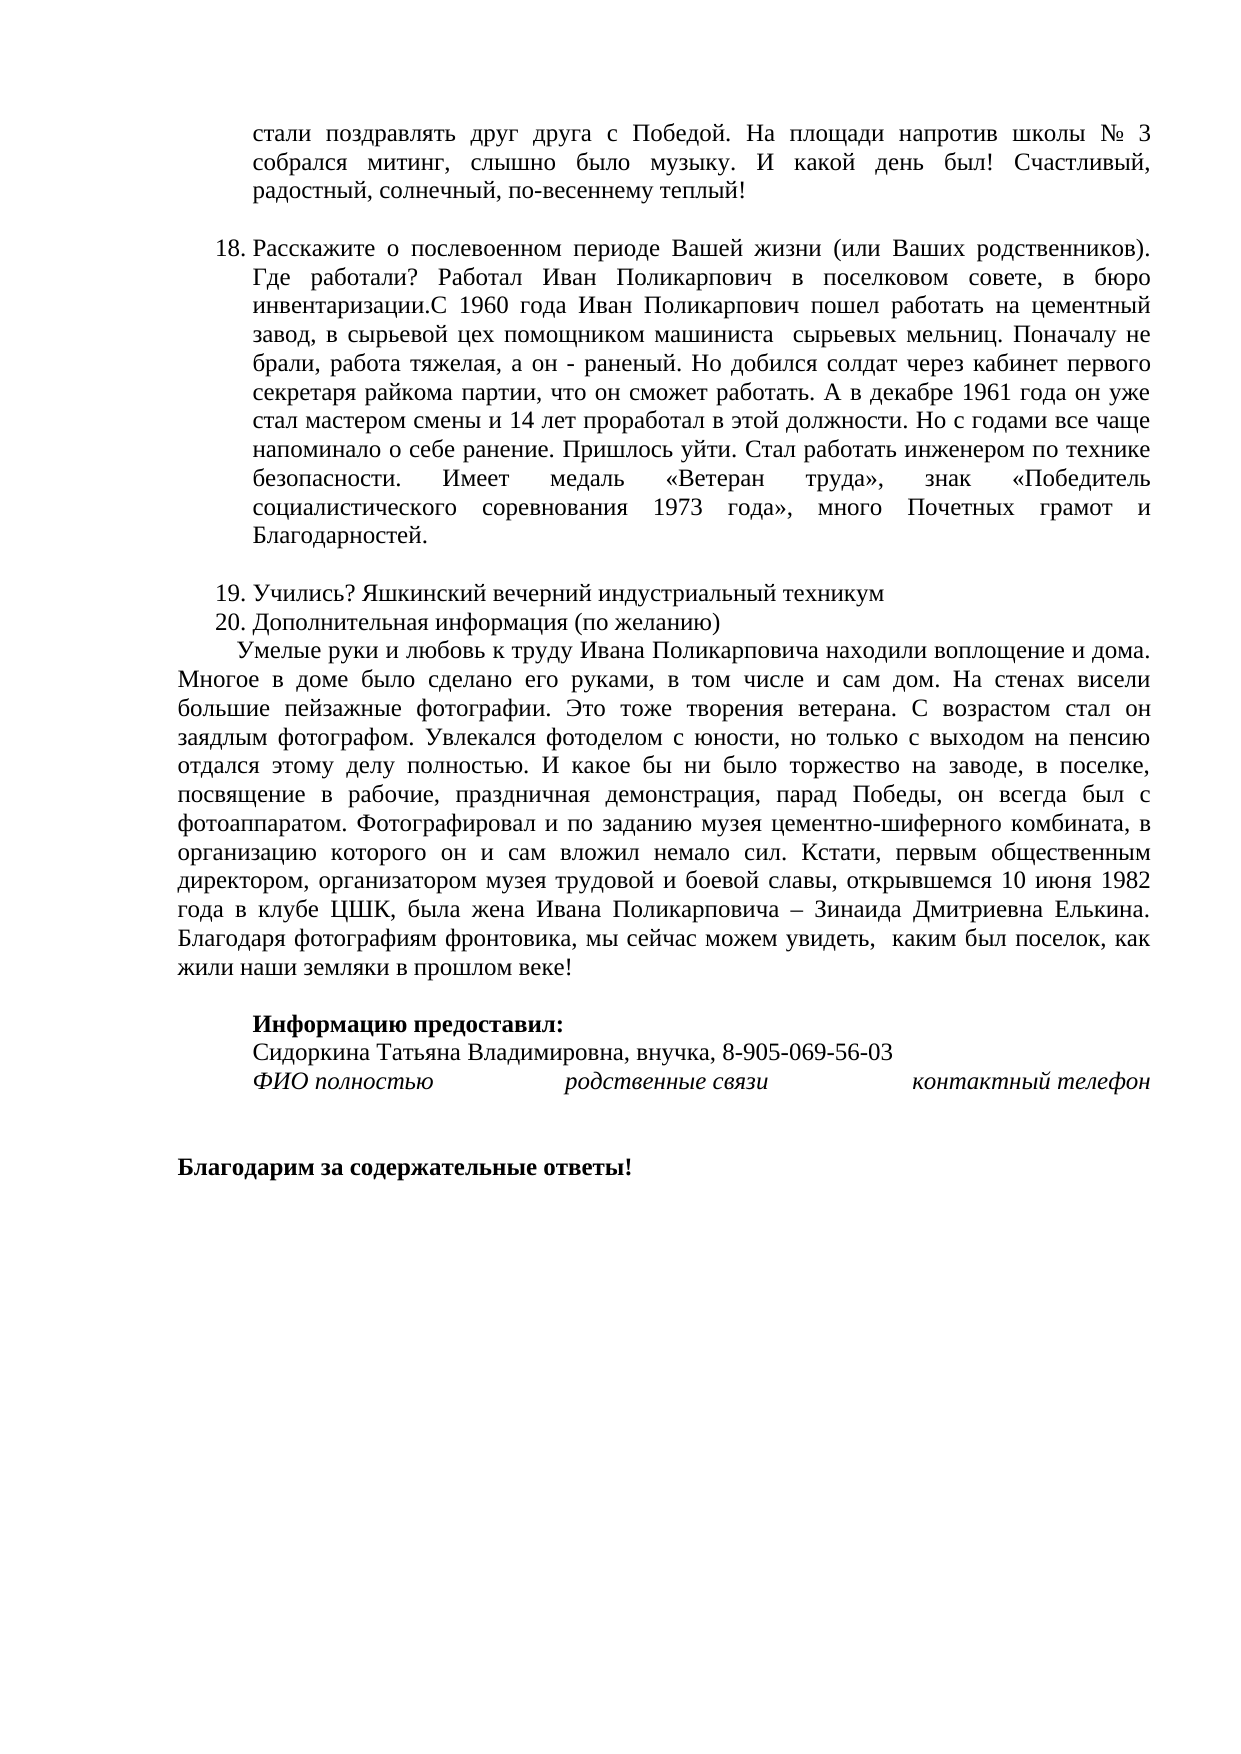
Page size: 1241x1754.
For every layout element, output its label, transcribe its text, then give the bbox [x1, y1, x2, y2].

list Дополнительная информация (по желанию) [215, 607, 1152, 636]
text Умелые руки и любовь к труду Ивана Поликарповича находили воплощение и дома. Многое в доме было сделано его руками, в том числе и сам дом. На стенах висели большие пейзажные фотографии. Это тоже творения ветерана. С возрастом стал он заядлым фотографом. Увлекался фотоделом с юности, но только с выходом на пенсию отдался этому делу полностью. И какое бы ни было торжество на заводе, в поселке, посвящение в рабочие, праздничная демонстрация, парад Победы, он всегда был с фотоаппаратом. Фотографировал и по заданию музея цементно-шиферного комбината, в организацию которого он и сам вложил немало сил. Кстати, первым общественным директором, организатором музея трудовой и боевой славы, открывшемся 10 июня 1982 года в клубе ЦШК, была жена Ивана Поликарповича – Зинаида Дмитриевна Елькина. Благодаря фотографиям фронтовика, мы сейчас можем увидеть, каким был поселок, как жили наши земляки в прошлом веке! [177, 636, 1152, 981]
text Благодарим за содержательные ответы! [177, 1152, 1152, 1181]
text Информацию предоставил: [252, 1009, 1152, 1037]
list Расскажите о послевоенном периоде Вашей жизни (или Ваших родственников). Где работали? Работал Иван Поликарпович в поселковом совете, в бюро инвентаризации.С 1960 года Иван Поликарпович пошел работать на цементный завод, в сырьевой цех помощником машиниста сырьевых мельниц. Поначалу не брали, работа тяжелая, а он - раненый. Но добился солдат через кабинет первого секретаря райкома партии, что он сможет работать. А в декабре 1961 года он уже стал мастером смены и 14 лет проработал в этой должности. Но с годами все чаще напоминало о себе ранение. Пришлось уйти. Стал работать инженером по технике безопасности. Имеет медаль «Ветеран труда», знак «Победитель социалистического соревнования 1973 года», много Почетных грамот и Благодарностей. [215, 233, 1152, 549]
text Сидоркина Татьяна Владимировна, внучка, 8-905-069-56-03 [252, 1037, 1152, 1066]
text ФИО полностью родственные связи контактный телефон [252, 1066, 1152, 1095]
list Учились? Яшкинский вечерний индустриальный техникум [215, 578, 1152, 607]
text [252, 118, 1152, 204]
